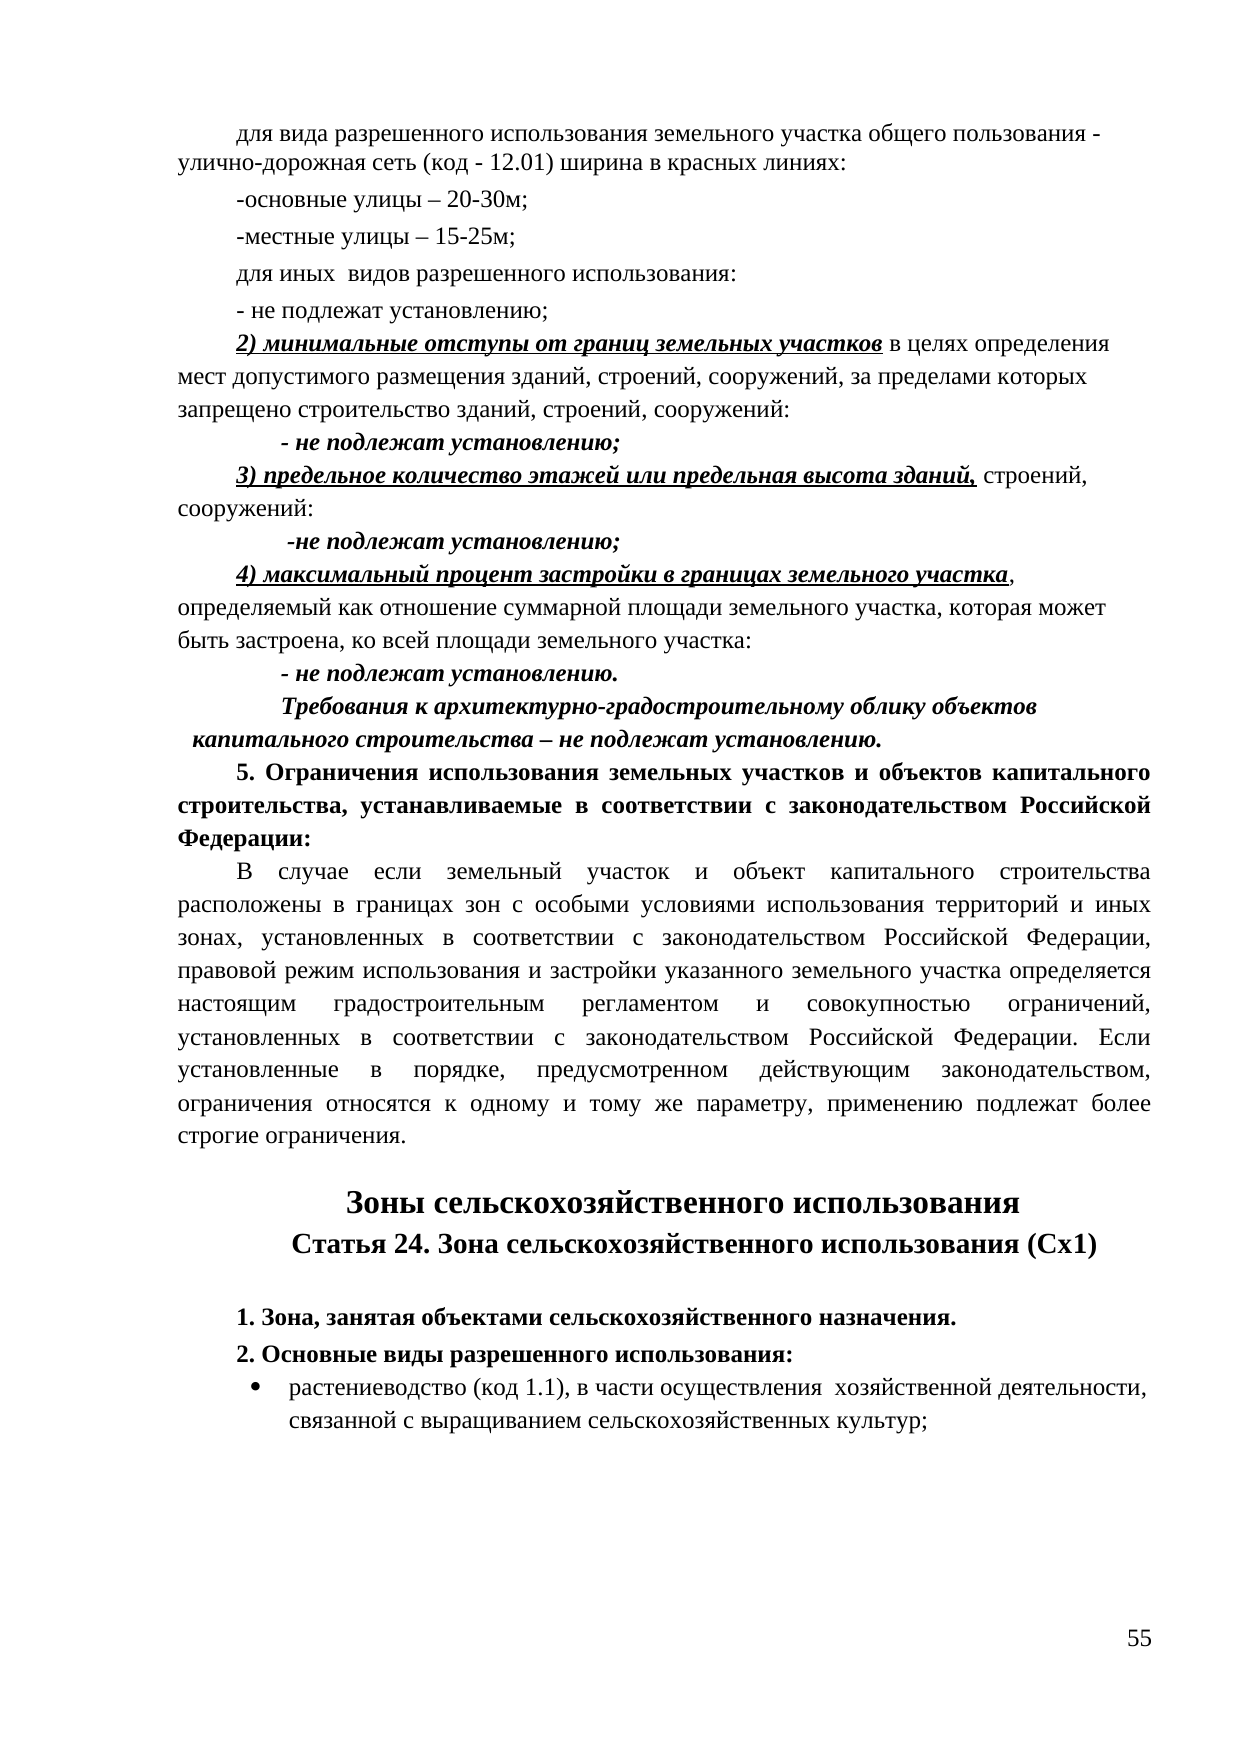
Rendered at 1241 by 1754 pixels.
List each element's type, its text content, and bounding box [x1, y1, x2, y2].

text для иных видов разрешенного использования: [177, 258, 1152, 287]
text Зоны сельскохозяйственного использования [214, 1182, 1152, 1221]
subtitle Статья 24. Зона сельскохозяйственного использования (Сх1) [177, 1226, 1152, 1260]
text -не подлежат установлению; [192, 526, 1152, 555]
text 5. Ограничения использования земельных участков и объектов капитального строительства, устанавливаемые в соответствии с законодательством Российской Федерации: [177, 757, 1152, 852]
text В случае если земельный участок и объект капитального строительства расположены в границах зон с особыми условиями использования территорий и иных зонах, установленных в соответствии с законодательством Российской Федерации, правовой режим использования и застройки указанного земельного участка определяется настоящим градостроительным регламентом и совокупностью ограничений, установленных в соответствии с законодательством Российской Федерации. Если установленные в порядке, предусмотренном действующим законодательством, ограничения относятся к одному и тому же параметру, применению подлежат более строгие ограничения. [177, 856, 1152, 1149]
text -основные улицы – 20-30м; [177, 184, 1152, 213]
text 2. Основные виды разрешенного использования: [177, 1339, 1152, 1368]
list растениеводство (код 1.1), в части осуществления хозяйственной деятельности, связанной с выращиванием сельскохозяйственных культур; [251, 1372, 1152, 1434]
text 3) предельное количество этажей или предельная высота зданий, строений, сооружений: [177, 460, 1152, 522]
text для вида разрешенного использования земельного участка общего пользования - улично-дорожная сеть (код - 12.01) ширина в красных линиях: [177, 118, 1152, 176]
text 2) минимальные отступы от границ земельных участков в целях определения мест допустимого размещения зданий, строений, сооружений, за пределами которых запрещено строительство зданий, строений, сооружений: [177, 328, 1152, 423]
text 1. Зона, занятая объектами сельскохозяйственного назначения. [177, 1302, 1152, 1331]
text -местные улицы – 15-25м; [177, 221, 1152, 250]
text Требования к архитектурно-градостроительному облику объектов капитального строительства – не подлежат установлению. [192, 691, 1152, 753]
text 4) максимальный процент застройки в границах земельного участка, определяемый как отношение суммарной площади земельного участка, которая может быть застроена, ко всей площади земельного участка: [177, 559, 1152, 654]
text - не подлежат установлению. [192, 658, 1152, 687]
text - не подлежат установлению; [192, 427, 1152, 456]
text - не подлежат установлению; [177, 295, 1152, 324]
